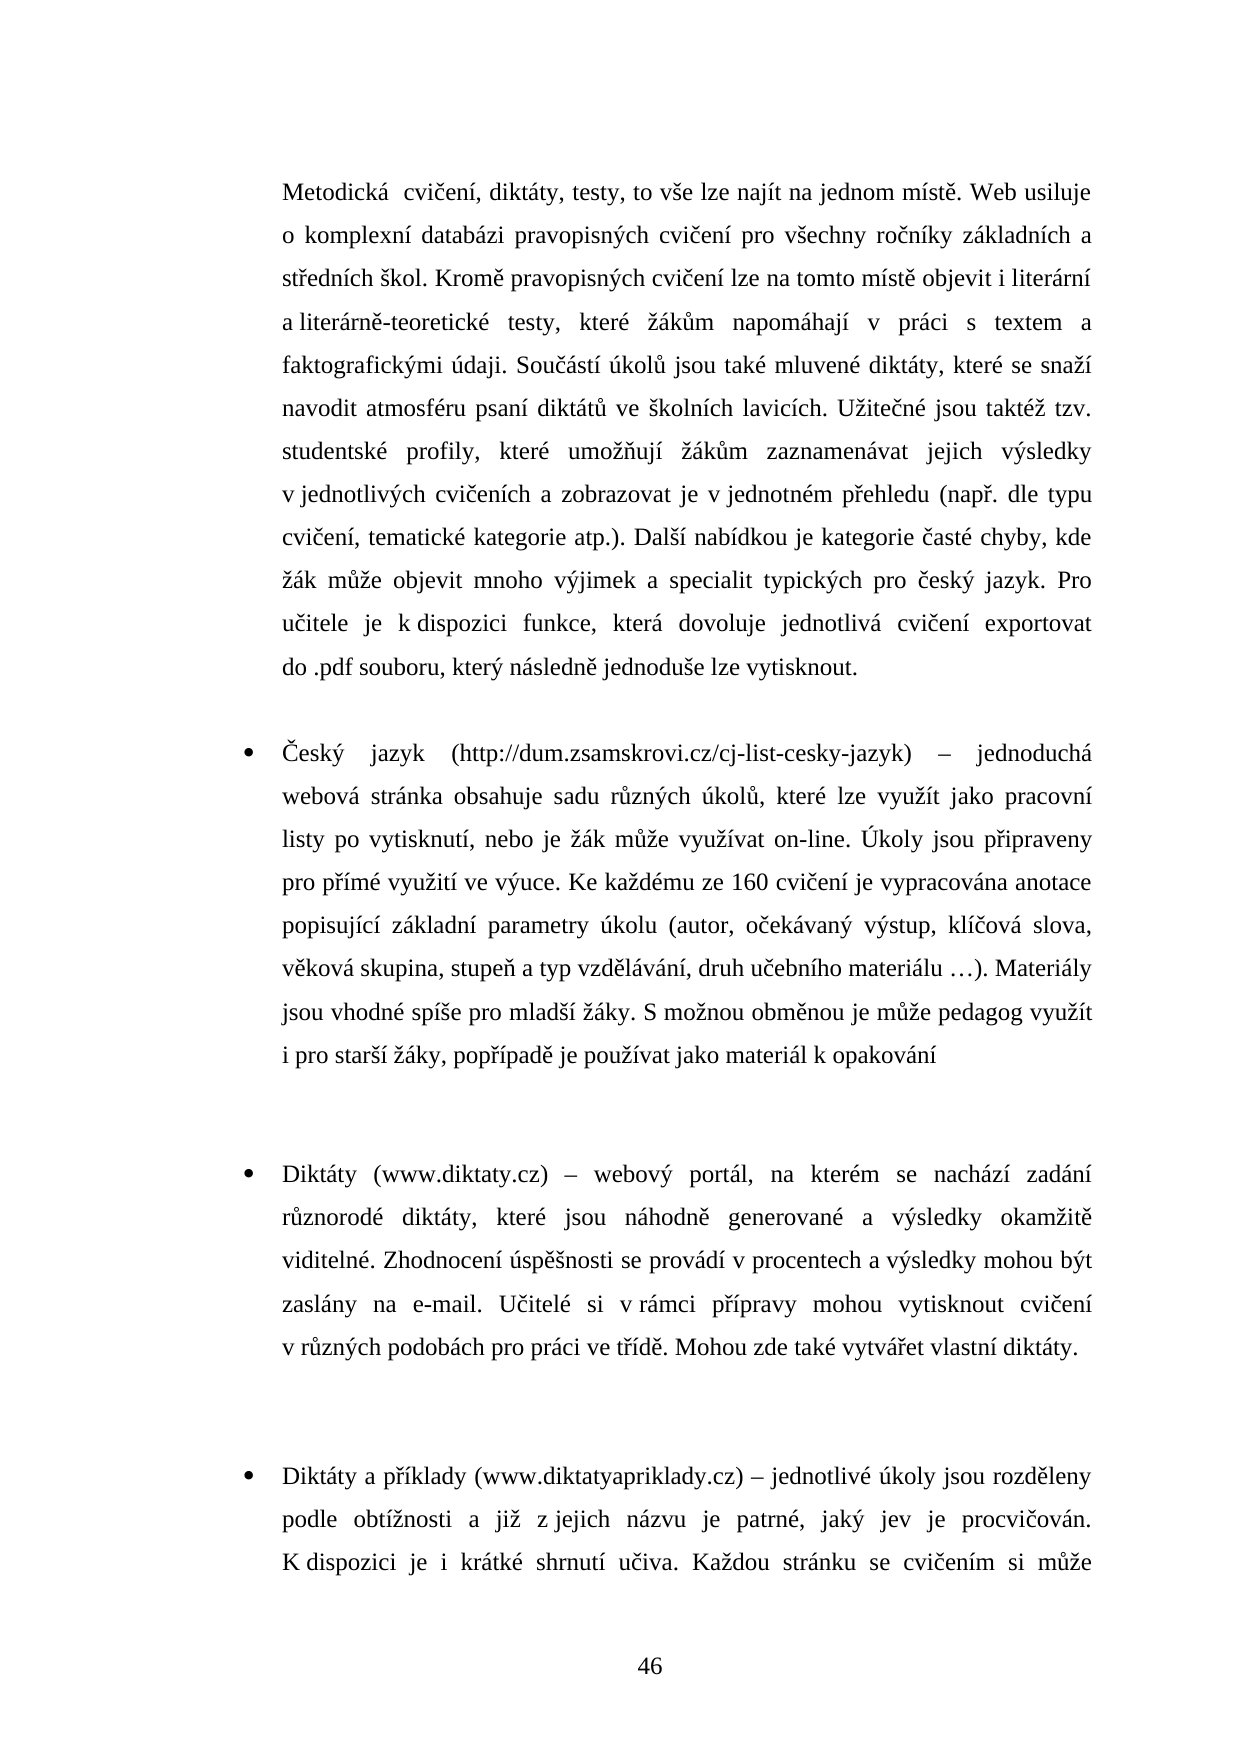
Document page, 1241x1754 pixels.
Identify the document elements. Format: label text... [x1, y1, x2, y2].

list Český jazyk (http://dum.zsamskrovi.cz/cj-list-cesky-jazyk) – jednoduchá webová stránka obsahuje sadu různých úkolů, které lze využít jako pracovní listy po vytisknutí, nebo je žák může využívat on-line. Úkoly jsou připraveny pro přímé využití ve výuce. Ke každému ze 160 cvičení je vypracována anotace popisující základní parametry úkolu (autor, očekávaný výstup, klíčová slova, věková skupina, stupeň a typ vzdělávání, druh učebního materiálu …). Materiály jsou vhodné spíše pro mladší žáky. S možnou obměnou je může pedagog využít i pro starší žáky, popřípadě je používat jako materiál k opakování [244, 738, 1092, 1068]
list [244, 1461, 1092, 1576]
list Diktáty (www.diktaty.cz) – webový portál, na kterém se nachází zadání různorodé diktáty, které jsou náhodně generované a výsledky okamžitě viditelné. Zhodnocení úspěšnosti se provádí v procentech a výsledky mohou být zaslány na e-mail. Učitelé si v rámci přípravy mohou vytisknout cvičení v různých podobách pro práci ve třídě. Mohou zde také vytvářet vlastní diktáty. [244, 1159, 1092, 1361]
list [244, 177, 1092, 680]
